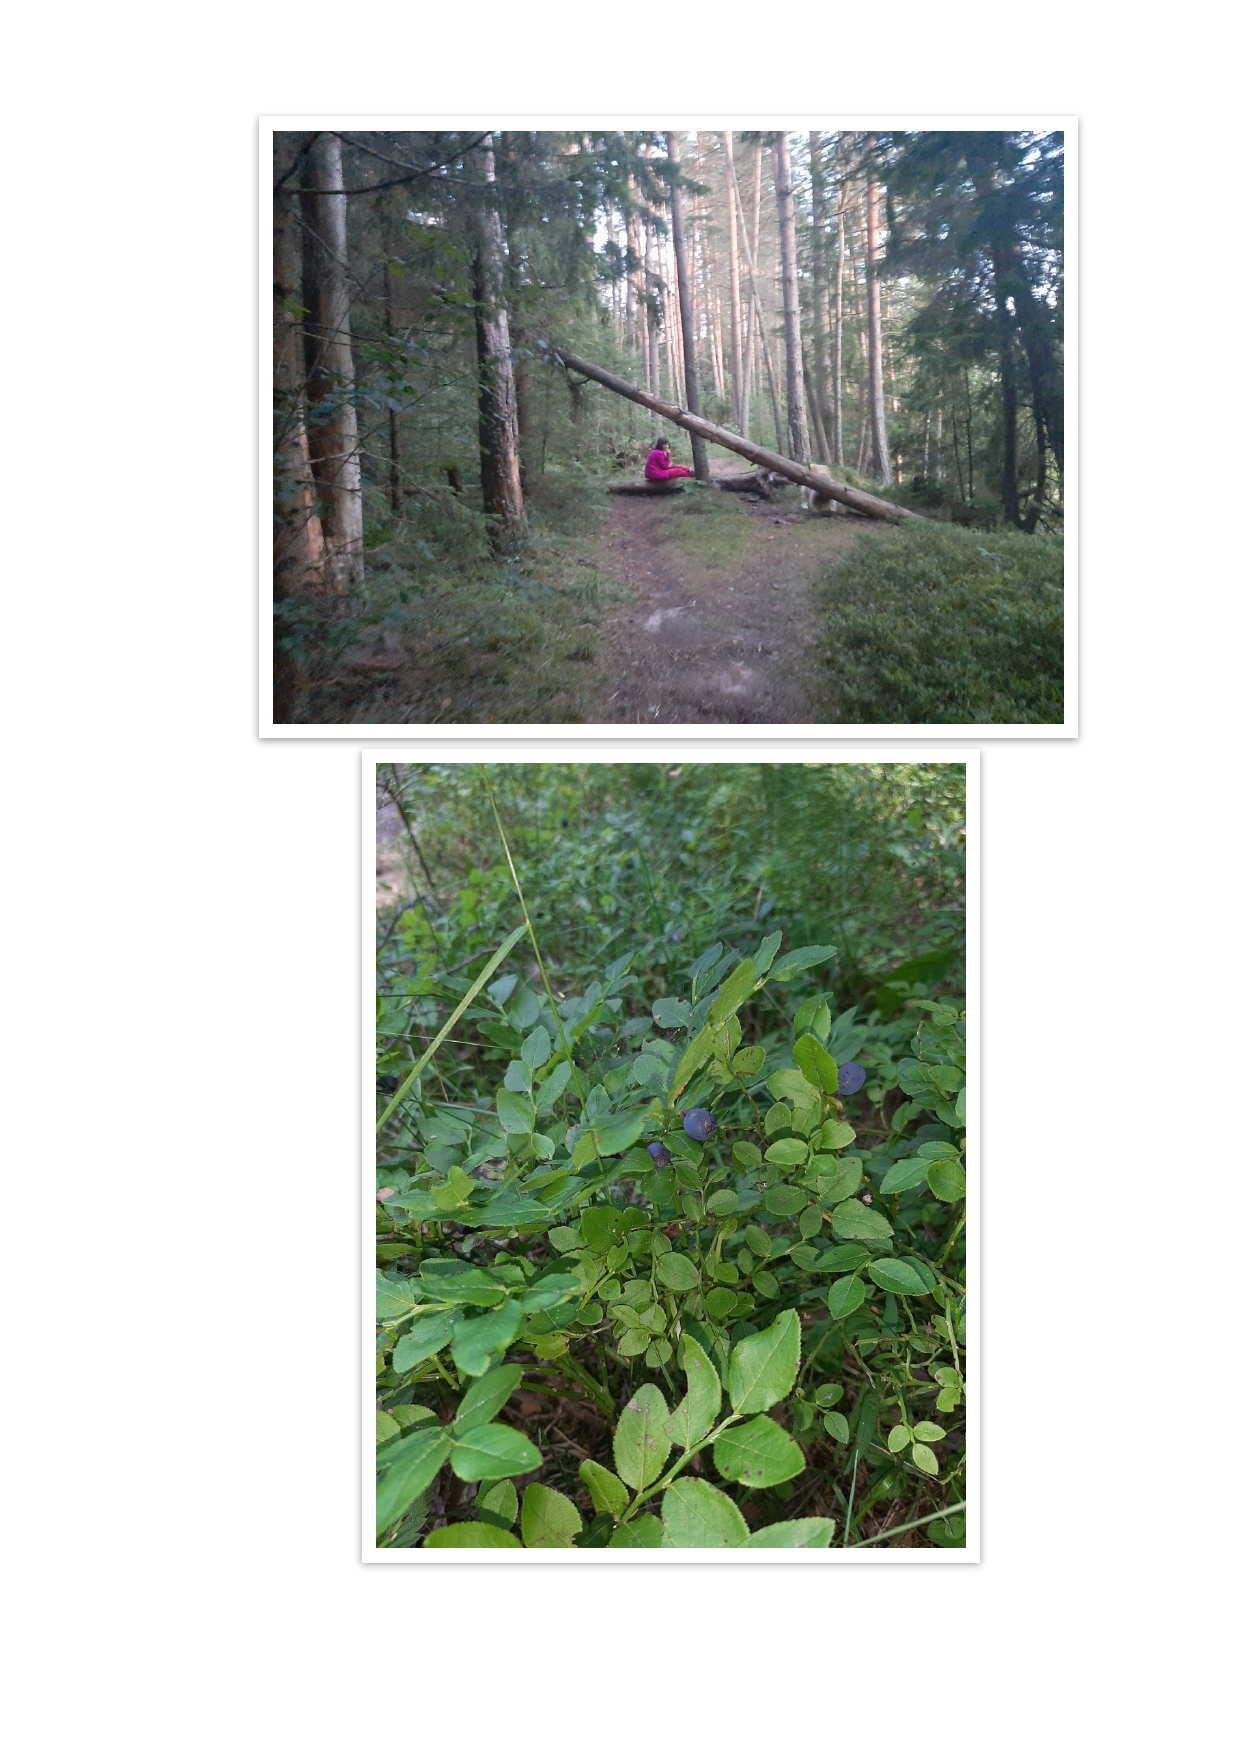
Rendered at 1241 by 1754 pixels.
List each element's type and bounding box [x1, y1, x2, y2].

picture [273, 131, 1064, 724]
picture [376, 763, 966, 1548]
